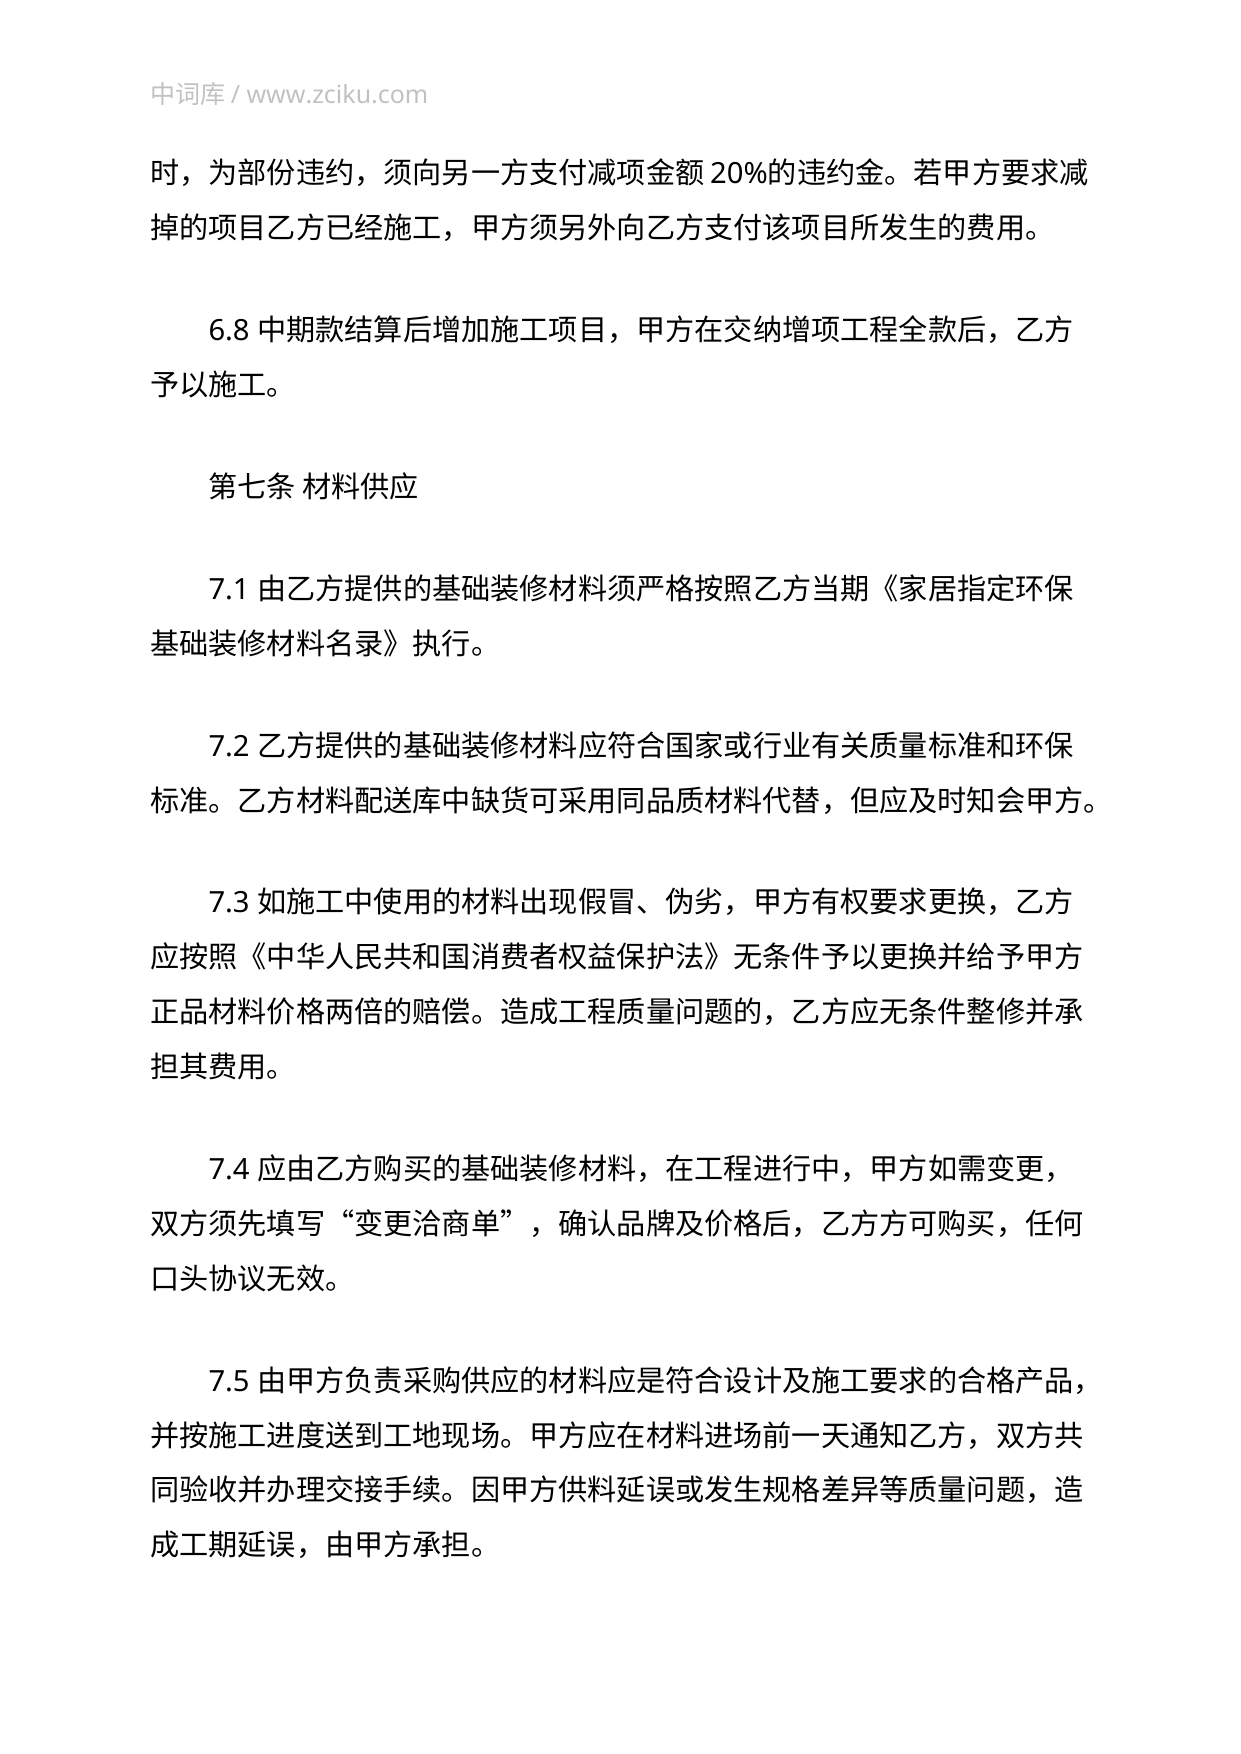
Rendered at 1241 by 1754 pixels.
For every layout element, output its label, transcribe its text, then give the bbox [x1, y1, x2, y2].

text 第七条 材料供应 [150, 463, 1090, 506]
text 7.3 如施工中使用的材料出现假冒、伪劣，甲方有权要求更换，乙方应按照《中华人民共和国消费者权益保护法》无条件予以更换并给予甲方正品材料价格两倍的赔偿。造成工程质量问题的，乙方应无条件整修并承担其费用。 [150, 879, 1090, 1086]
text 7.2 乙方提供的基础装修材料应符合国家或行业有关质量标准和环保标准。乙方材料配送库中缺货可采用同品质材料代替，但应及时知会甲方。 [150, 722, 1090, 819]
text 7.5 由甲方负责采购供应的材料应是符合设计及施工要求的合格产品，并按施工进度送到工地现场。甲方应在材料进场前一天通知乙方，双方共同验收并办理交接手续。因甲方供料延误或发生规格差异等质量问题，造成工期延误，由甲方承担。 [150, 1357, 1090, 1564]
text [150, 150, 1090, 247]
text 7.4 应由乙方购买的基础装修材料，在工程进行中，甲方如需变更，双方须先填写“变更洽商单”，确认品牌及价格后，乙方方可购买，任何口头协议无效。 [150, 1145, 1090, 1298]
text 6.8 中期款结算后增加施工项目，甲方在交纳增项工程全款后，乙方予以施工。 [150, 307, 1090, 404]
text 7.1 由乙方提供的基础装修材料须严格按照乙方当期《家居指定环保基础装修材料名录》执行。 [150, 565, 1090, 663]
